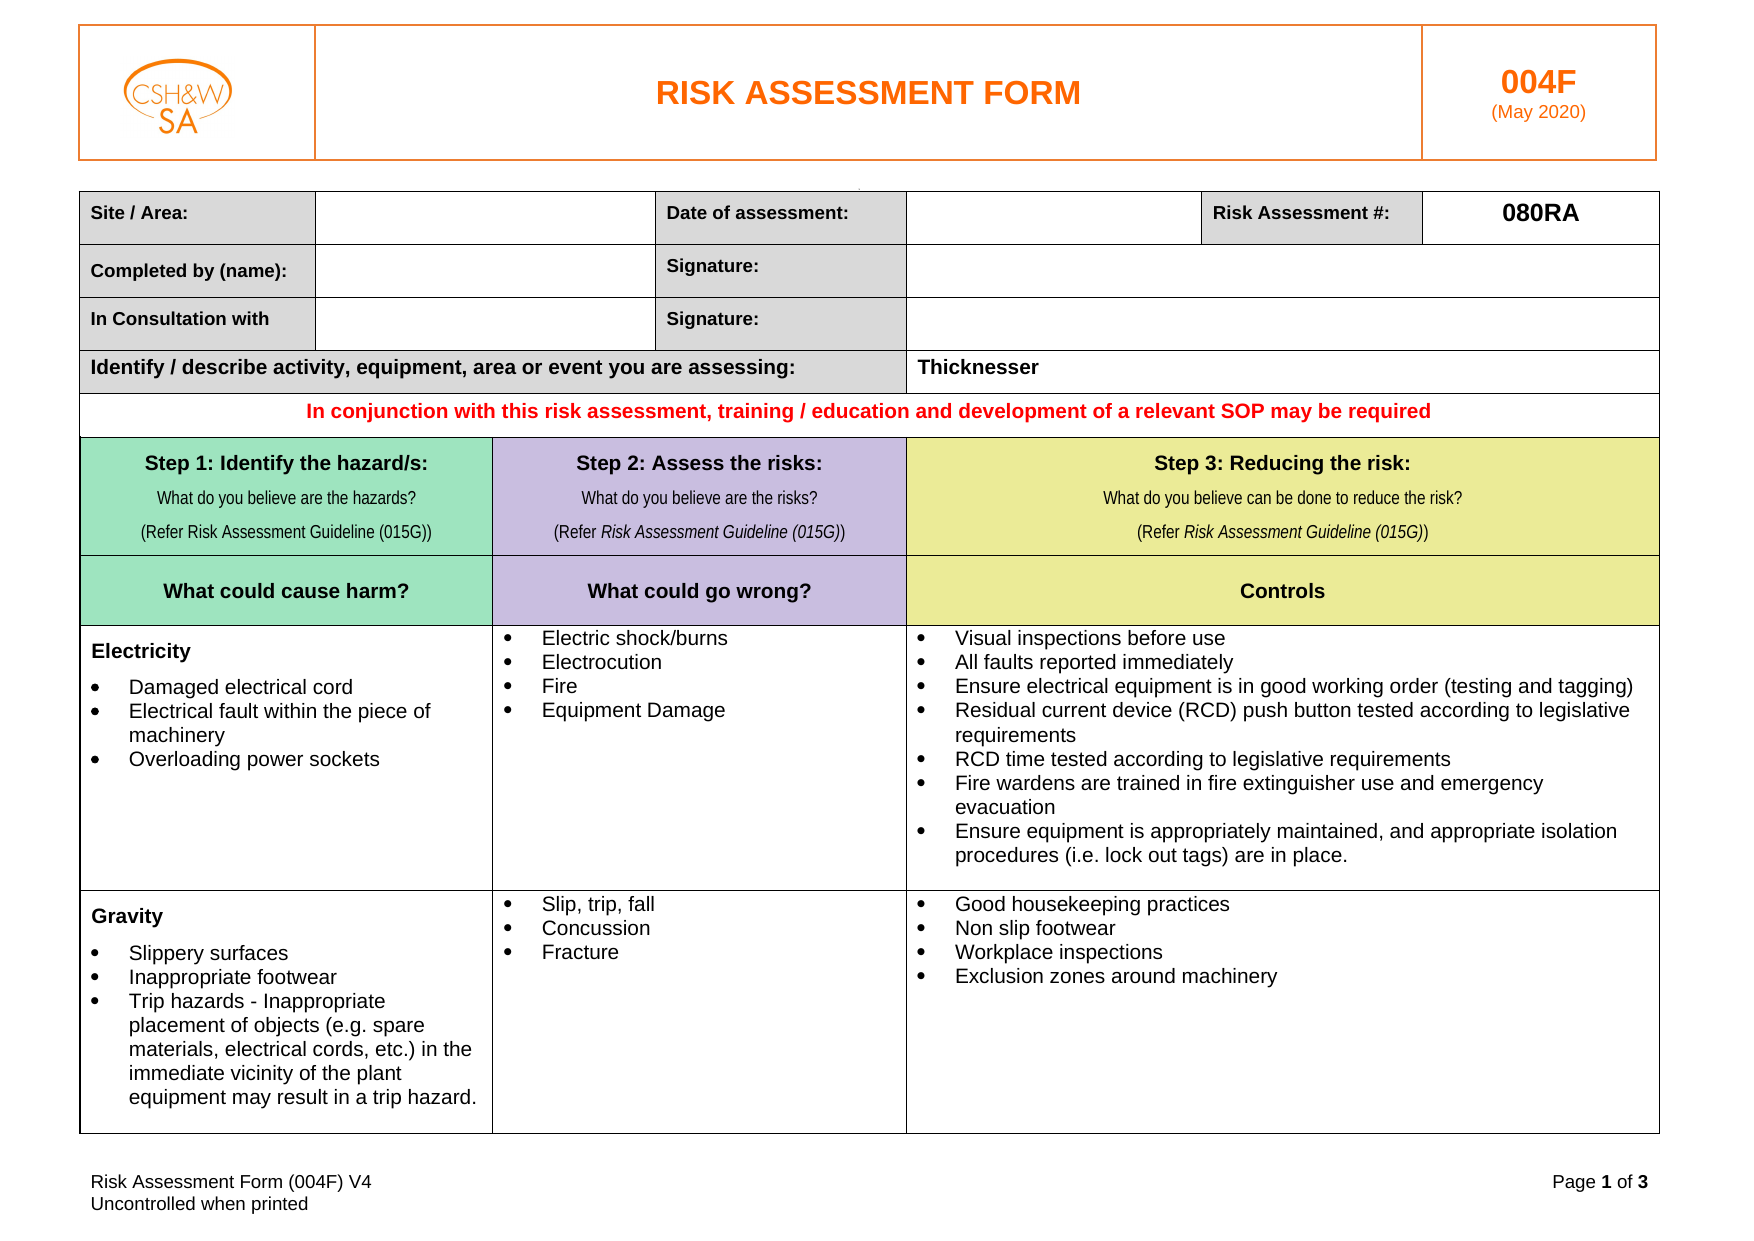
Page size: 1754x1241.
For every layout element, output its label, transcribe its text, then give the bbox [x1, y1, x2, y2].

table_header Date of assessment: [656, 192, 906, 244]
table_cell Thicknesser [907, 351, 1659, 393]
table_cell Electricity Damaged electrical cord Electrical fault within the piece of machinery Overloading power sockets [81, 626, 492, 890]
table_cell In conjunction with this risk assessment, training / education and development of a relevant SOP may be required [80, 394, 1659, 437]
table_header Risk Assessment #: [1202, 192, 1422, 244]
table_cell Step 2: Assess the risks: What do you believe are the risks? (Refer Risk Assessment Guideline (015G)) [493, 438, 906, 555]
table_cell Step 3: Reducing the risk: What do you believe can be done to reduce the risk? (Refer Risk Assessment Guideline (015G)) [907, 438, 1659, 555]
table_header [316, 192, 655, 244]
table_header 080RA [1423, 192, 1659, 244]
table_cell Electric shock/burns Electrocution Fire Equipment Damage [493, 626, 906, 890]
table_cell Good housekeeping practices Non slip footwear Workplace inspections Exclusion zones around machinery [907, 891, 1659, 1132]
table_cell Gravity Slippery surfaces Inappropriate footwear Trip hazards - Inappropriate placement of objects (e.g. spare materials, electrical cords, etc.) in the immediate vicinity of the plant equipment may result in a trip hazard. [81, 891, 492, 1132]
table_cell [316, 298, 655, 350]
table_header Site / Area: [80, 192, 315, 244]
table_cell Visual inspections before use All faults reported immediately Ensure electrical equipment is in good working order (testing and tagging) Residual current device (RCD) push button tested according to legislative requirements RCD time tested according to legislative requirements Fire wardens are trained in fire extinguisher use and emergency evacuation Ensure equipment is appropriately maintained, and appropriate isolation procedures (i.e. lock out tags) are in place. [907, 626, 1659, 890]
table_cell [907, 298, 1659, 350]
table_cell Step 1: Identify the hazard/s: What do you believe are the hazards? (Refer Risk Assessment Guideline (015G)) [81, 438, 492, 555]
table_cell What could go wrong? [493, 556, 906, 625]
table_cell Controls [907, 556, 1659, 625]
table_cell [316, 245, 655, 297]
table_cell What could cause harm? [81, 556, 492, 625]
table_cell Completed by (name): [80, 245, 315, 297]
table_cell In Consultation with [80, 298, 315, 350]
table_cell Identify / describe activity, equipment, area or event you are assessing: [80, 351, 906, 393]
table_cell Signature: [656, 298, 906, 350]
table_cell Signature: [656, 245, 906, 297]
table_header [907, 192, 1201, 244]
table_cell Slip, trip, fall Concussion Fracture [493, 891, 906, 1132]
table_cell [907, 245, 1659, 297]
